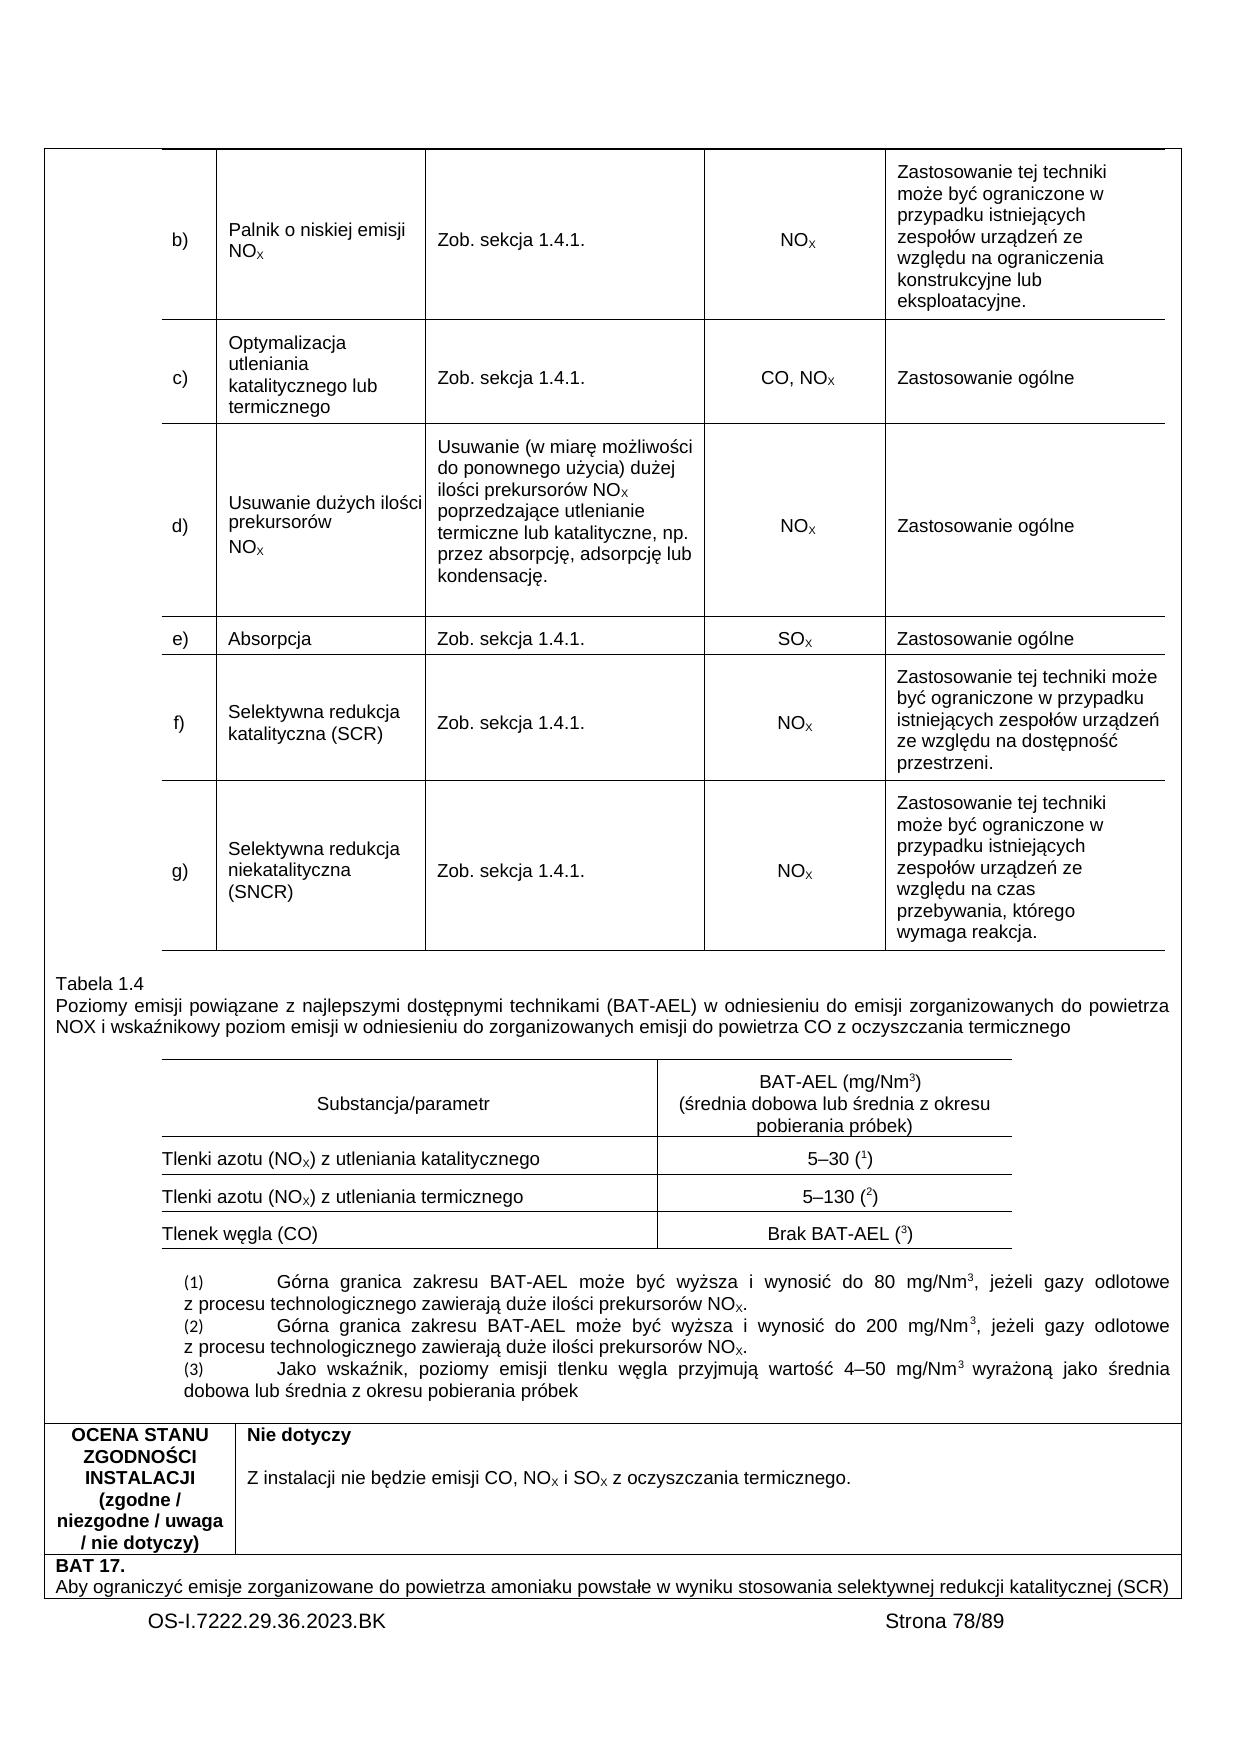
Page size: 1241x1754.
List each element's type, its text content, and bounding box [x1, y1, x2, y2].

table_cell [45, 149, 1181, 1423]
table_cell Nie dotyczy Z instalacji nie będzie emisji CO, NOX i SOX z oczyszczania termicznego. [236, 1424, 1181, 1553]
table_cell OCENA STANU ZGODNOŚCI INSTALACJI (zgodne / niezgodne / uwaga / nie dotyczy) [45, 1424, 235, 1553]
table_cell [45, 1555, 1181, 1598]
